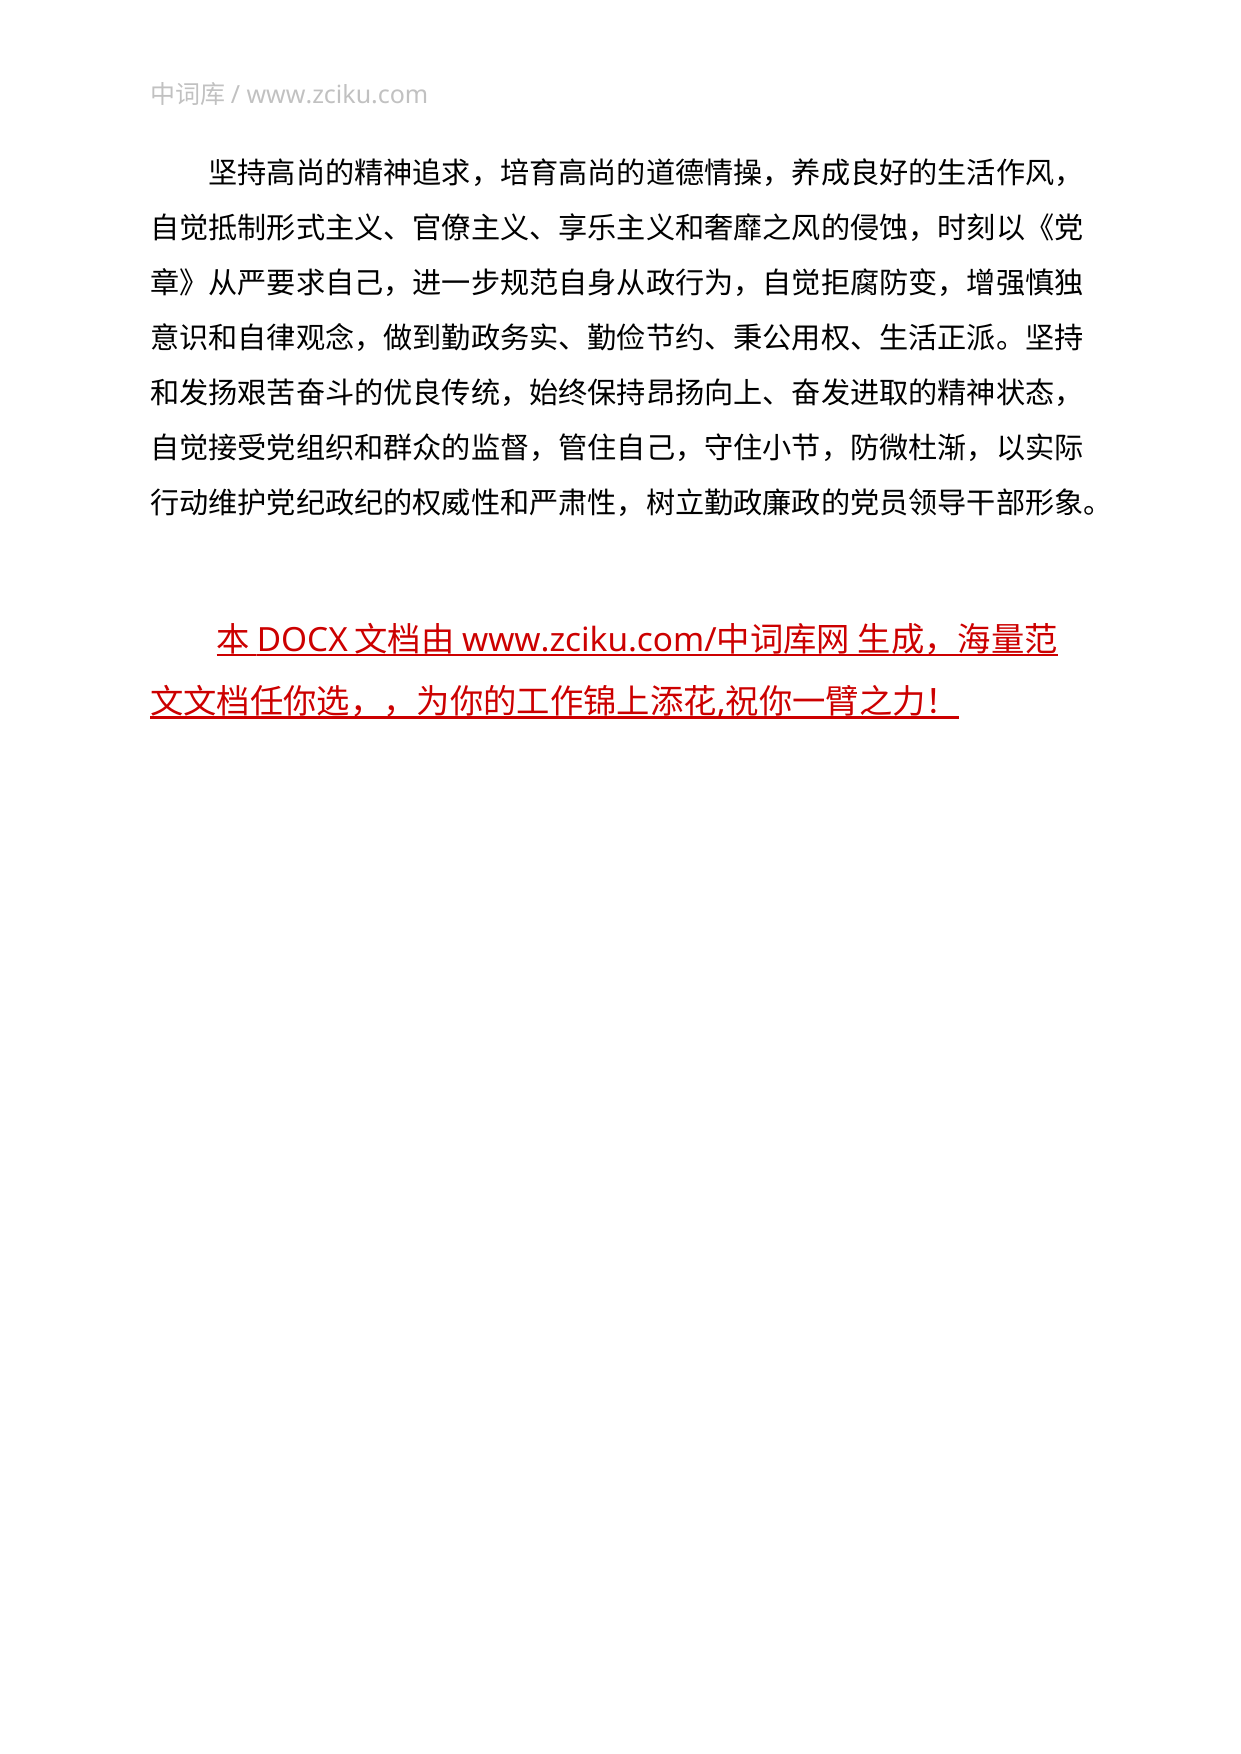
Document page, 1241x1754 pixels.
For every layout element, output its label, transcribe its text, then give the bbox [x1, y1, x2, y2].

text 本DOCX文档由 www.zciku.com/中词库网 生成，海量范文文档任你选，，为你的工作锦上添花,祝你一臂之力！ [150, 612, 1090, 724]
text 坚持高尚的精神追求，培育高尚的道德情操，养成良好的生活作风，自觉抵制形式主义、官僚主义、享乐主义和奢靡之风的侵蚀，时刻以《党章》从严要求自己，进一步规范自身从政行为，自觉拒腐防变，增强慎独意识和自律观念，做到勤政务实、勤俭节约、秉公用权、生活正派。坚持和发扬艰苦奋斗的优良传统，始终保持昂扬向上、奋发进取的精神状态，自觉接受党组织和群众的监督，管住自己，守住小节，防微杜渐，以实际行动维护党纪政纪的权威性和严肃性，树立勤政廉政的党员领导干部形象。 [150, 150, 1090, 522]
